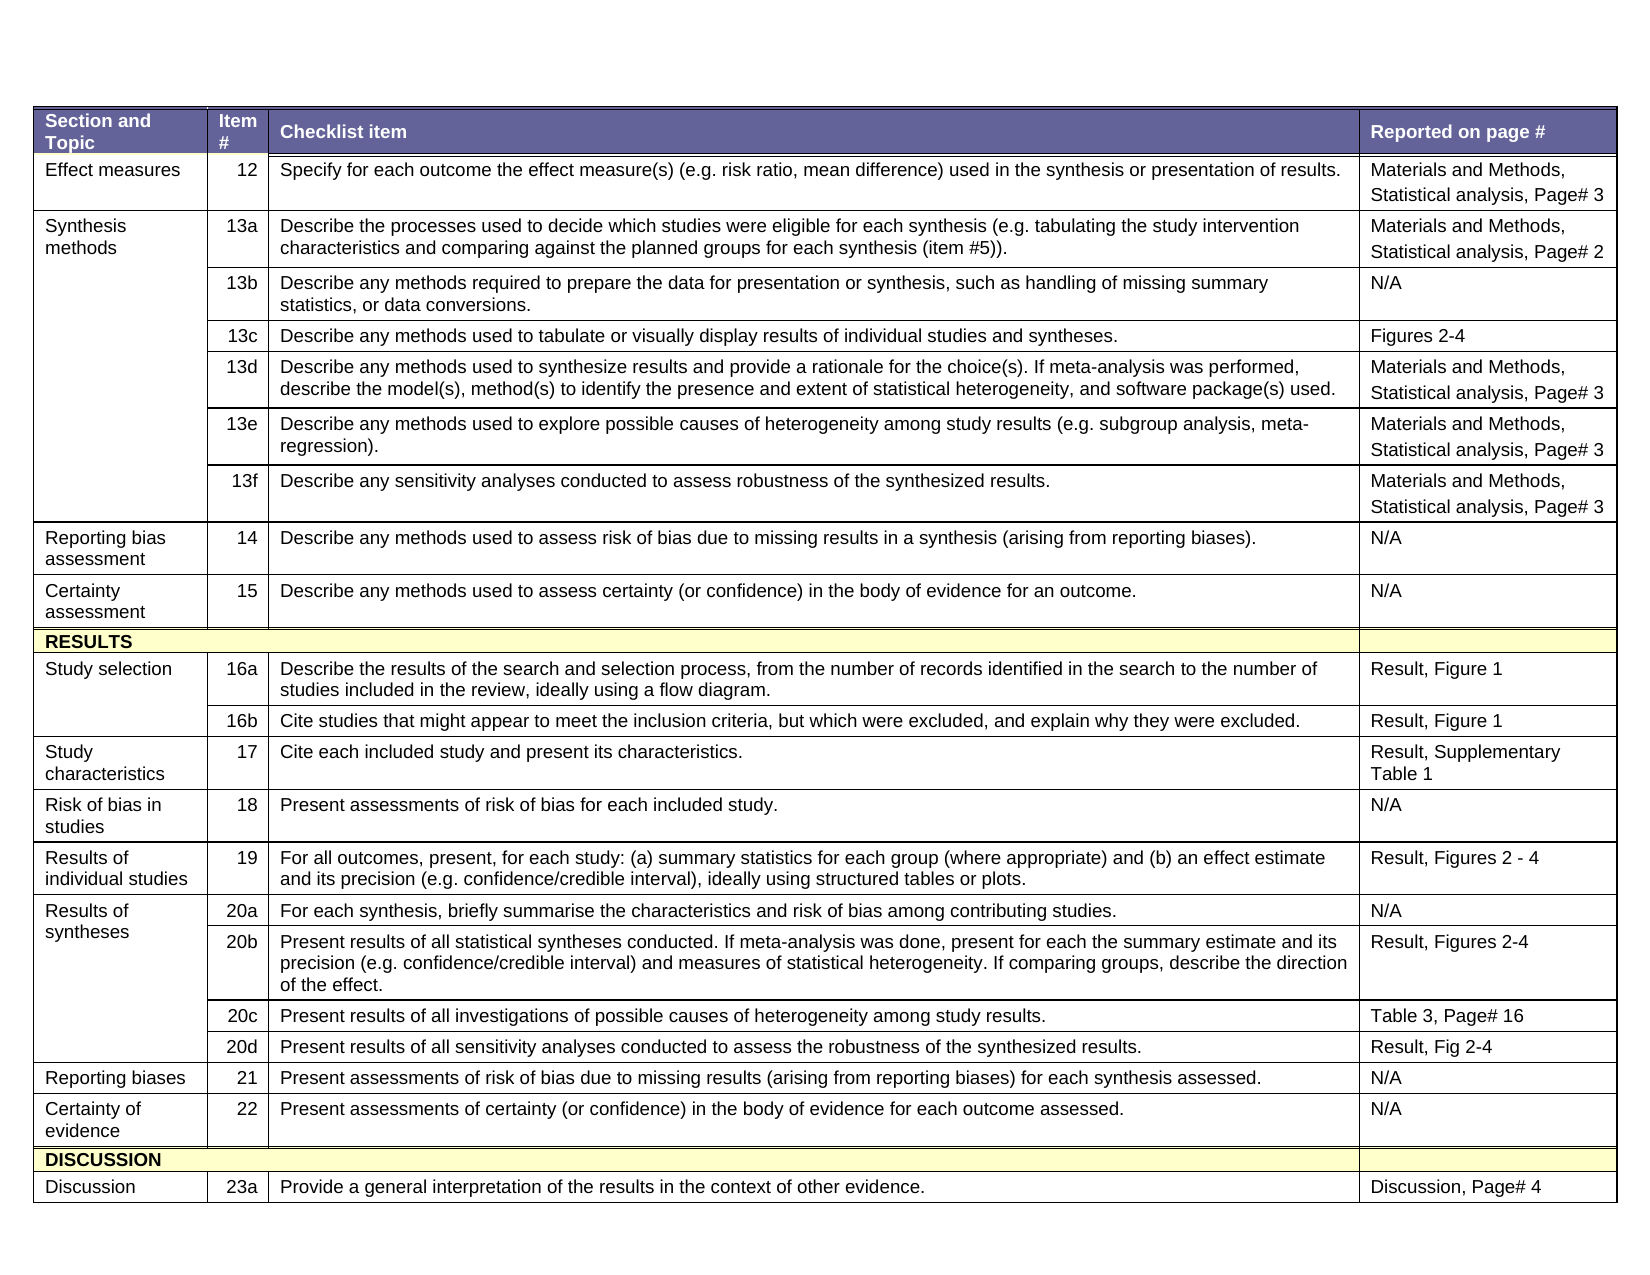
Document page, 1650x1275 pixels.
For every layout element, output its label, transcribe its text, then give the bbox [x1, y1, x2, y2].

table_cell Reporting bias assessment [34, 523, 207, 574]
table_cell Discussion, Page# 4 [1360, 1172, 1616, 1202]
table_cell Materials and Methods, Statistical analysis, Page# 2 [1360, 211, 1616, 267]
table_cell N/A [1360, 575, 1616, 627]
table_cell 21 [208, 1063, 268, 1093]
table_cell Results of syntheses [34, 895, 207, 1062]
table_cell Results of individual studies [34, 843, 207, 894]
table_cell 20b [208, 926, 268, 999]
table_cell Result, Figures 2-4 [1360, 926, 1616, 999]
table_cell Describe any methods used to synthesize results and provide a rationale for the choice(s). If meta-analysis was performed, describe the model(s), method(s) to identify the presence and extent of statistical heterogeneity, and software package(s) used. [269, 352, 1359, 407]
table_cell [1360, 1149, 1616, 1171]
table_cell [1360, 630, 1616, 652]
table_cell N/A [1360, 790, 1616, 841]
table_cell Present results of all sensitivity analyses conducted to assess the robustness of the synthesized results. [269, 1032, 1359, 1062]
table_cell Study selection [34, 653, 207, 736]
table_cell 16a [208, 653, 268, 705]
table_cell Materials and Methods, Statistical analysis, Page# 3 [1360, 157, 1616, 210]
table_cell Provide a general interpretation of the results in the context of other evidence. [269, 1172, 1359, 1202]
table_cell Describe any sensitivity analyses conducted to assess robustness of the synthesized results. [269, 466, 1359, 521]
table_header Item # [208, 110, 268, 153]
table_header Checklist item [269, 110, 1359, 153]
table_cell Discussion [34, 1172, 207, 1202]
table_cell Describe any methods required to prepare the data for presentation or synthesis, such as handling of missing summary statistics, or data conversions. [269, 268, 1359, 319]
table_cell 13e [208, 409, 268, 464]
table_cell Effect measures [34, 155, 207, 210]
table_cell N/A [1360, 268, 1616, 319]
table_cell N/A [1360, 1094, 1616, 1146]
table_cell Result, Supplementary Table 1 [1360, 737, 1616, 788]
table_cell Present assessments of risk of bias due to missing results (arising from reporting biases) for each synthesis assessed. [269, 1063, 1359, 1093]
table_cell Specify for each outcome the effect measure(s) (e.g. risk ratio, mean difference) used in the synthesis or presentation of results. [269, 157, 1359, 210]
table_cell 16b [208, 706, 268, 736]
table_cell RESULTS [34, 630, 1359, 652]
table_cell 13d [208, 352, 268, 407]
table_cell 13b [208, 268, 268, 319]
table_cell For each synthesis, briefly summarise the characteristics and risk of bias among contributing studies. [269, 895, 1359, 925]
table_cell Materials and Methods, Statistical analysis, Page# 3 [1360, 352, 1616, 407]
table_cell Cite studies that might appear to meet the inclusion criteria, but which were excluded, and explain why they were excluded. [269, 706, 1359, 736]
table_cell 15 [208, 575, 268, 627]
table_cell Cite each included study and present its characteristics. [269, 737, 1359, 788]
table_cell Materials and Methods, Statistical analysis, Page# 3 [1360, 466, 1616, 521]
table_cell Describe any methods used to assess risk of bias due to missing results in a synthesis (arising from reporting biases). [269, 523, 1359, 574]
table_cell N/A [1360, 523, 1616, 574]
table_cell Present assessments of certainty (or confidence) in the body of evidence for each outcome assessed. [269, 1094, 1359, 1146]
table_cell Materials and Methods, Statistical analysis, Page# 3 [1360, 409, 1616, 464]
table_cell Result, Figure 1 [1360, 653, 1616, 705]
table_cell 14 [208, 523, 268, 574]
table_cell 20d [208, 1032, 268, 1062]
table_cell Certainty assessment [34, 575, 207, 627]
table_cell N/A [1360, 895, 1616, 925]
table_cell 13c [208, 321, 268, 351]
table_cell Result, Fig 2-4 [1360, 1032, 1616, 1062]
table_cell 18 [208, 790, 268, 841]
table_cell 20a [208, 895, 268, 925]
table_cell 20c [208, 1001, 268, 1031]
table_cell Present results of all statistical syntheses conducted. If meta-analysis was done, present for each the summary estimate and its precision (e.g. confidence/credible interval) and measures of statistical heterogeneity. If comparing groups, describe the direction of the effect. [269, 926, 1359, 999]
table_cell Reporting biases [34, 1063, 207, 1093]
table_cell Present assessments of risk of bias for each included study. [269, 790, 1359, 841]
table_cell Describe any methods used to explore possible causes of heterogeneity among study results (e.g. subgroup analysis, meta-regression). [269, 409, 1359, 464]
table_cell Result, Figures 2 - 4 [1360, 843, 1616, 894]
table_cell Certainty of evidence [34, 1094, 207, 1146]
table_cell Describe any methods used to assess certainty (or confidence) in the body of evidence for an outcome. [269, 575, 1359, 627]
table_header Section and Topic [34, 110, 207, 153]
table_cell 23a [208, 1172, 268, 1202]
table_header Reported on page # [1360, 110, 1616, 153]
table_cell 13f [208, 466, 268, 521]
table_cell Result, Figure 1 [1360, 706, 1616, 736]
table_cell Describe the results of the search and selection process, from the number of records identified in the search to the number of studies included in the review, ideally using a flow diagram. [269, 653, 1359, 705]
table_cell Synthesis methods [34, 211, 207, 521]
table_cell DISCUSSION [34, 1149, 1359, 1171]
table_cell 12 [208, 155, 268, 210]
table_cell For all outcomes, present, for each study: (a) summary statistics for each group (where appropriate) and (b) an effect estimate and its precision (e.g. confidence/credible interval), ideally using structured tables or plots. [269, 843, 1359, 894]
table_cell 19 [208, 843, 268, 894]
table_cell Figures 2-4 [1360, 321, 1616, 351]
table_cell Describe any methods used to tabulate or visually display results of individual studies and syntheses. [269, 321, 1359, 351]
table_cell Study characteristics [34, 737, 207, 788]
table_cell Risk of bias in studies [34, 790, 207, 841]
table_cell 17 [208, 737, 268, 788]
table_cell N/A [1360, 1063, 1616, 1093]
table_cell Table 3, Page# 16 [1360, 1001, 1616, 1031]
table_cell 13a [208, 211, 268, 267]
table_cell 22 [208, 1094, 268, 1146]
table_cell Present results of all investigations of possible causes of heterogeneity among study results. [269, 1001, 1359, 1031]
table_cell Describe the processes used to decide which studies were eligible for each synthesis (e.g. tabulating the study intervention characteristics and comparing against the planned groups for each synthesis (item #5)). [269, 211, 1359, 267]
